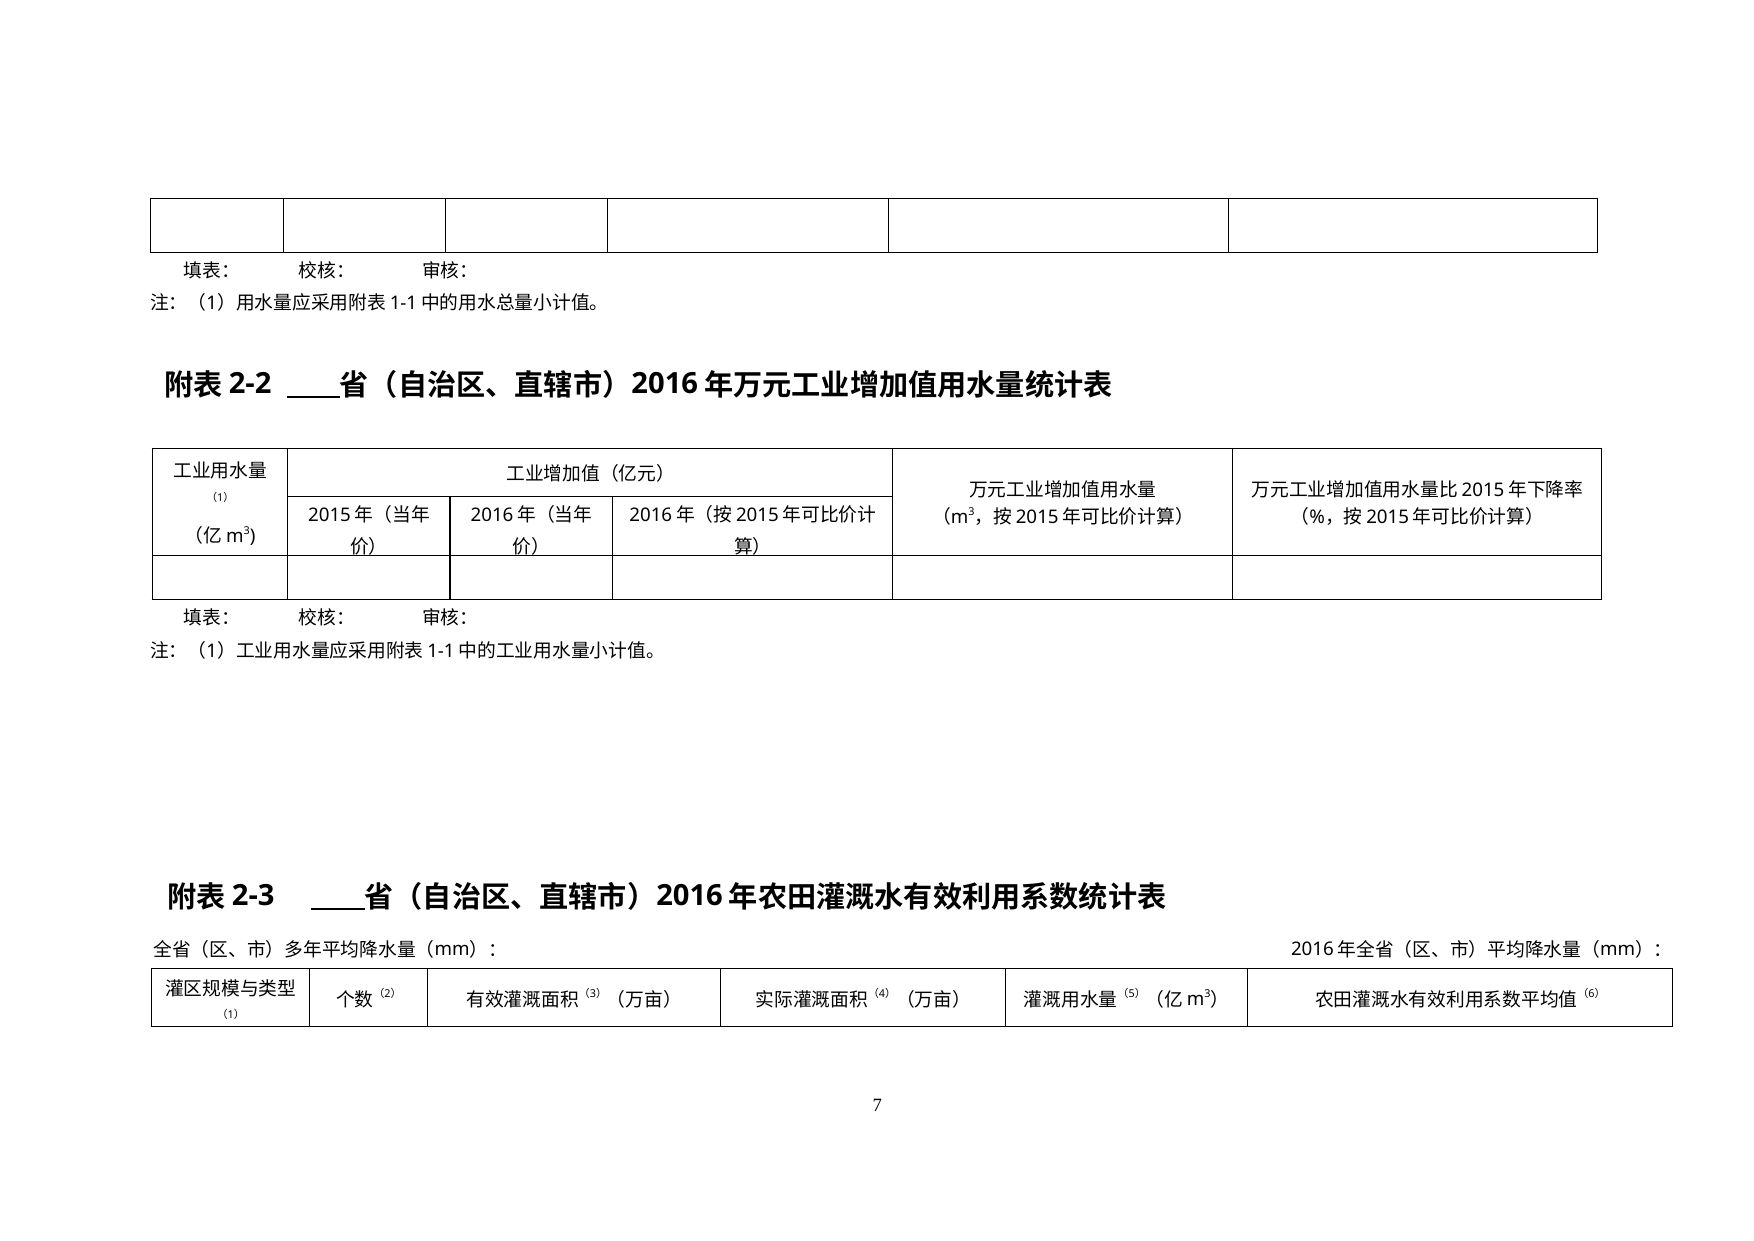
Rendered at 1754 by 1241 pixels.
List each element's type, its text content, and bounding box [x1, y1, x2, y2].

table_cell [889, 199, 1228, 252]
table_cell 2015年（当年价） [288, 497, 449, 555]
table_cell [608, 199, 888, 252]
table_cell [284, 199, 445, 252]
table_cell 有效灌溉面积（3）（万亩） [428, 969, 720, 1026]
table_cell 全省（区、市）多年平均降水量（mm）： [152, 927, 721, 968]
table_cell 灌溉用水量（5）（亿m3） [1006, 969, 1247, 1026]
table_cell [151, 199, 283, 252]
table_header 万元工业增加值用水量比2015年下降率 （%，按2015年可比价计算） [1233, 449, 1601, 555]
text 附表2-2 省（自治区、直辖市）2016年万元工业增加值用水量统计表 [150, 350, 1604, 415]
text 注：（1）用水量应采用附表1-1中的用水总量小计值。 [150, 285, 1604, 318]
table_cell [288, 556, 449, 599]
table_cell 2016年（当年价） [451, 497, 612, 555]
text 注：（1）工业用水量应采用附表1-1中的工业用水量小计值。 [150, 633, 1604, 665]
table_cell 2016年（按2015年可比价计算） [613, 497, 892, 555]
table_cell [153, 556, 287, 599]
table_header 省（自治区、直辖市）2016年农田灌溉水有效利用系数统计表 [310, 860, 1672, 927]
table_cell 农田灌溉水有效利用系数平均值（6） [1248, 969, 1672, 1026]
table_cell 2016年全省（区、市）平均降水量（mm）： [721, 927, 1672, 968]
text 填表： 校核： 审核： [164, 600, 1604, 633]
table_cell [893, 556, 1232, 599]
table_cell [446, 199, 607, 252]
table_cell [613, 556, 892, 599]
text 填表： 校核： 审核： [164, 253, 1604, 285]
table_header 万元工业增加值用水量 （m3，按2015年可比价计算） [893, 449, 1232, 555]
table_cell [1233, 556, 1601, 599]
table_cell 灌区规模与类型（1） [152, 969, 309, 1026]
table_cell 个数（2） [310, 969, 427, 1026]
table_header 附表2-3 [152, 860, 310, 927]
table_header 工业用水量（1） （亿m3) [153, 449, 287, 555]
table_cell [451, 556, 612, 599]
table_cell 实际灌溉面积（4）（万亩） [721, 969, 1005, 1026]
table_header 工业增加值（亿元） [288, 449, 892, 496]
table_cell [1229, 199, 1597, 252]
